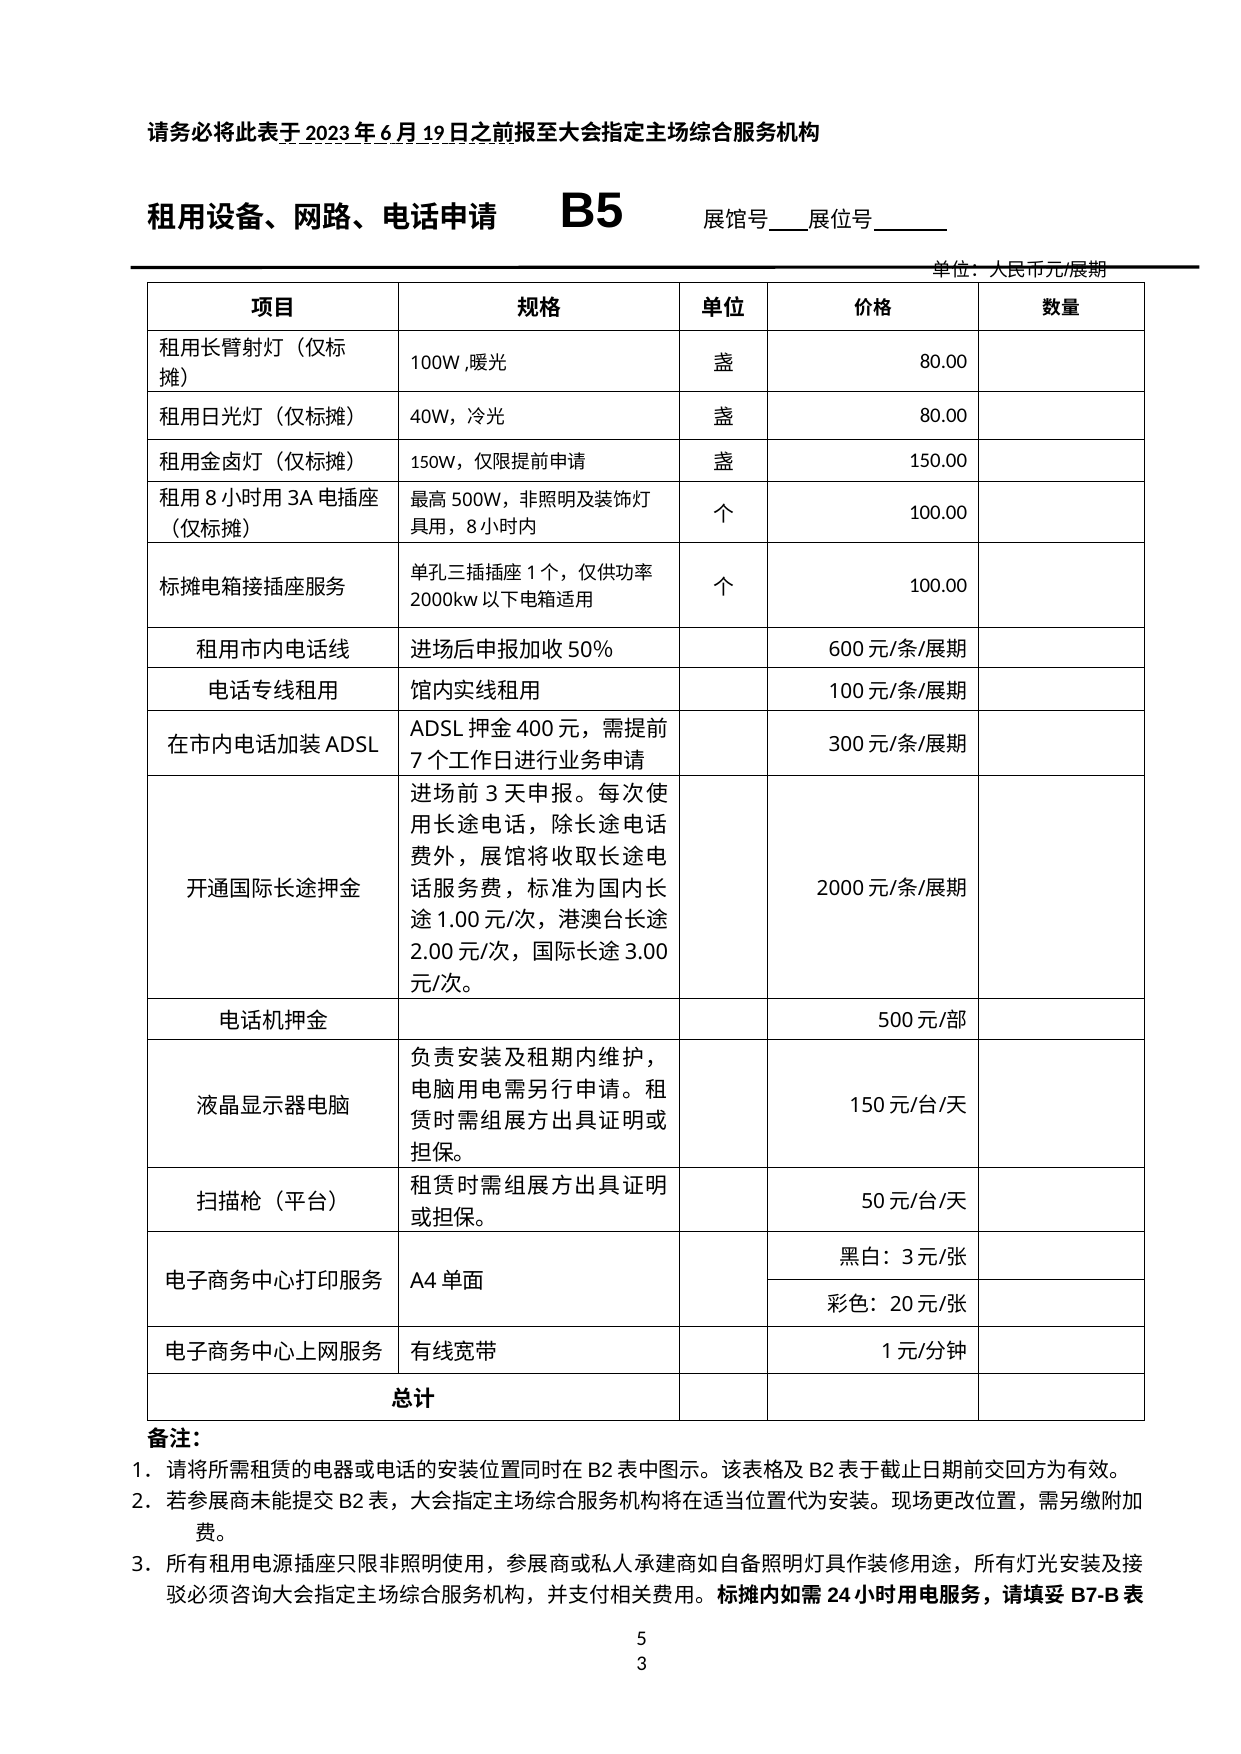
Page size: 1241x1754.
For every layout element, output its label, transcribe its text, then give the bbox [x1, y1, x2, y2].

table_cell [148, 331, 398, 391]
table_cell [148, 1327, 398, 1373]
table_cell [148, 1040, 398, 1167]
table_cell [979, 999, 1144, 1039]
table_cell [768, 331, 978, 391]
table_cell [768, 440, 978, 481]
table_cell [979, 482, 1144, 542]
text 单位：人民币元/展期 [148, 269, 1106, 282]
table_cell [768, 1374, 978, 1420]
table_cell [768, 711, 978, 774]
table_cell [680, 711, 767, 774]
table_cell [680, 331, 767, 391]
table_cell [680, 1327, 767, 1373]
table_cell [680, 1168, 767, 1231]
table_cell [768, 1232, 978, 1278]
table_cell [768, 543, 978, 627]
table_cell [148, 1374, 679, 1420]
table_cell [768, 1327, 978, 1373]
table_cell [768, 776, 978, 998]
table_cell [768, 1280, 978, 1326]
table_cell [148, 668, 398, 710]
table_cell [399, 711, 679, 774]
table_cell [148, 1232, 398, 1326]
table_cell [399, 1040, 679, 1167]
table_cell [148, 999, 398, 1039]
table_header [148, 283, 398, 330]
list 请将所需租赁的电器或电话的安装位置同时在B2表中图示。该表格及B2表于截止日期前交回方为有效。 [148, 1453, 1144, 1484]
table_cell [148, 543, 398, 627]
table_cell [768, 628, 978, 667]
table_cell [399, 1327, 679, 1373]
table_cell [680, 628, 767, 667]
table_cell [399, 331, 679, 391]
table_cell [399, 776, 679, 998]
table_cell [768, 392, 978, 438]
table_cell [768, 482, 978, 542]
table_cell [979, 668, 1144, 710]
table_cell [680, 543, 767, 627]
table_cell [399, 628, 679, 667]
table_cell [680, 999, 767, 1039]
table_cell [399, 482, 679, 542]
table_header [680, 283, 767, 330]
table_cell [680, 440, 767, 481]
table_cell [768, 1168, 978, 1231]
text 租用设备、网路、电话申请 B5 展馆号 展位号 [148, 181, 1144, 238]
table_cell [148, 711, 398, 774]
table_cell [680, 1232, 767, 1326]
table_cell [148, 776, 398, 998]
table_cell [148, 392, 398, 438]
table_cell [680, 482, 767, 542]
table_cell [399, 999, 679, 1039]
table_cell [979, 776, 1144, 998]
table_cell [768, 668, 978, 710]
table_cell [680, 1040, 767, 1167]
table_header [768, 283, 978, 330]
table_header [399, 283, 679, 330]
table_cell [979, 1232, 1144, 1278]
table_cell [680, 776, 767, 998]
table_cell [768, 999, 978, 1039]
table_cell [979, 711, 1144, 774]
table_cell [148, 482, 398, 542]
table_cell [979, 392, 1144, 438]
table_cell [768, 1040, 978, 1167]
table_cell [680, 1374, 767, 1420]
text 备注： [148, 1421, 1144, 1453]
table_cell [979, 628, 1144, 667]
list 若参展商未能提交B2表，大会指定主场综合服务机构将在适当位置代为安装。现场更改位置，需另缴附加费。 [148, 1484, 1144, 1546]
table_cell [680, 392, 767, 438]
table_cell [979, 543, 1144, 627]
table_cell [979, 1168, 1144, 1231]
text 请务必将此表于2023年6月19日之前报至大会指定主场综合服务机构 [148, 115, 1144, 147]
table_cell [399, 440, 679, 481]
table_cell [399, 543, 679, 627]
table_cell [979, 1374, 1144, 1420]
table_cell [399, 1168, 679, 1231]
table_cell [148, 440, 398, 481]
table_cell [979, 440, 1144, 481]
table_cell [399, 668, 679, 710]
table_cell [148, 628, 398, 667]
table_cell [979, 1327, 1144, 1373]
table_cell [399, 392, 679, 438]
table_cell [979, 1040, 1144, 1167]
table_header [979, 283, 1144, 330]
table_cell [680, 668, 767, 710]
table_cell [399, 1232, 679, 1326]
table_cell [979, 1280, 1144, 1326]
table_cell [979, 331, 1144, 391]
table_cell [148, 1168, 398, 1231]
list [148, 1546, 1144, 1609]
